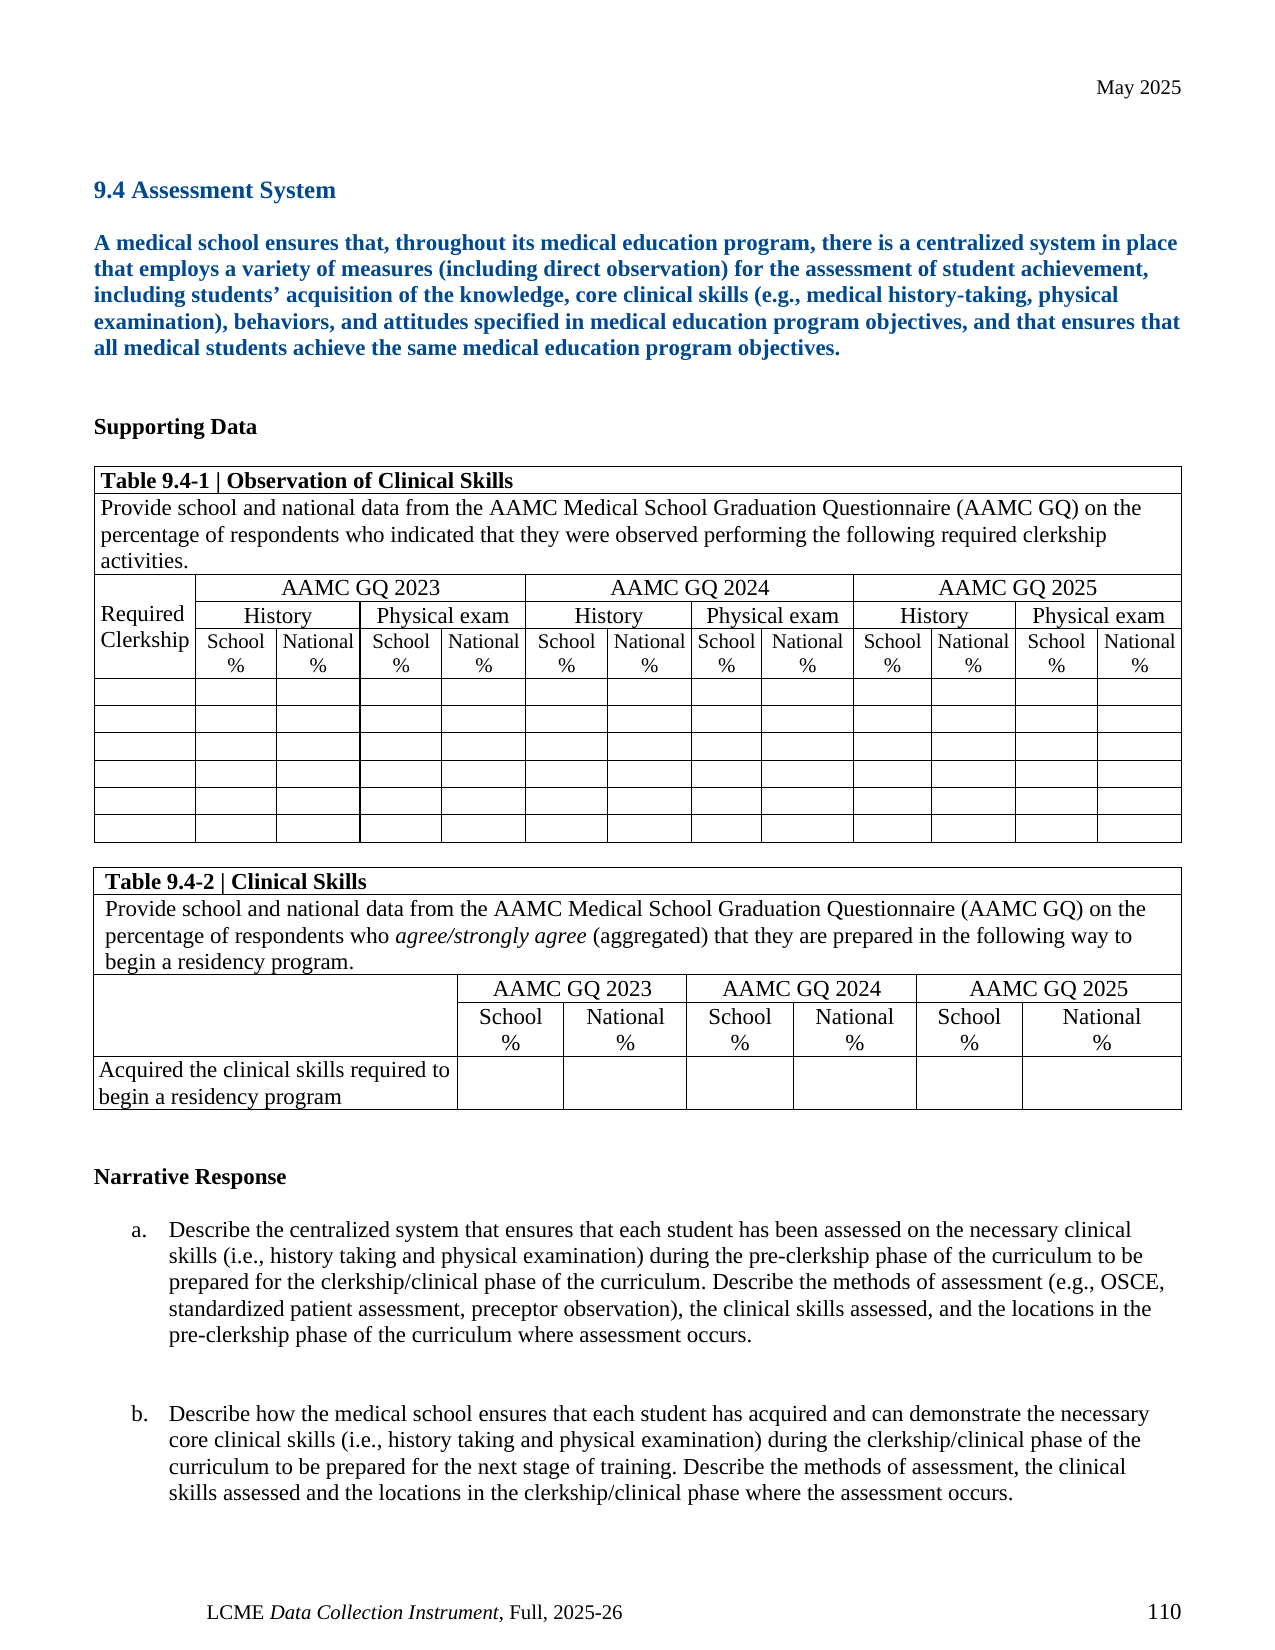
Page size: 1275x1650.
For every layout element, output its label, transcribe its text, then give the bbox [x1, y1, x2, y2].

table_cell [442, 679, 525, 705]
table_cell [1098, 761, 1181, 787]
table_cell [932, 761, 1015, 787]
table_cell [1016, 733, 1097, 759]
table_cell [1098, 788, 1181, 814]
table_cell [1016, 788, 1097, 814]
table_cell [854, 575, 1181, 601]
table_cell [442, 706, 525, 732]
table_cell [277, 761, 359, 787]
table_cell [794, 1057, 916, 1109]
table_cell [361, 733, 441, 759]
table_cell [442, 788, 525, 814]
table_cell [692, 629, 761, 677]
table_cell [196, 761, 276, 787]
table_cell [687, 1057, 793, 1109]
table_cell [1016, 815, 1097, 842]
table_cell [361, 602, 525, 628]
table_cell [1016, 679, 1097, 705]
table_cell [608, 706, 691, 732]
text a. Describe the centralized system that ensures that each student has been assessed on the necessary clinical skills (i.e., history taking and physical examination) during the pre-clerkship phase of the curriculum to be prepared for the clerkship/clinical phase of the curriculum. Describe the methods of assessment (e.g., OSCE, standardized patient assessment, preceptor observation), the clinical skills assessed, and the locations in the pre-clerkship phase of the curriculum where assessment occurs. [131, 1216, 1181, 1347]
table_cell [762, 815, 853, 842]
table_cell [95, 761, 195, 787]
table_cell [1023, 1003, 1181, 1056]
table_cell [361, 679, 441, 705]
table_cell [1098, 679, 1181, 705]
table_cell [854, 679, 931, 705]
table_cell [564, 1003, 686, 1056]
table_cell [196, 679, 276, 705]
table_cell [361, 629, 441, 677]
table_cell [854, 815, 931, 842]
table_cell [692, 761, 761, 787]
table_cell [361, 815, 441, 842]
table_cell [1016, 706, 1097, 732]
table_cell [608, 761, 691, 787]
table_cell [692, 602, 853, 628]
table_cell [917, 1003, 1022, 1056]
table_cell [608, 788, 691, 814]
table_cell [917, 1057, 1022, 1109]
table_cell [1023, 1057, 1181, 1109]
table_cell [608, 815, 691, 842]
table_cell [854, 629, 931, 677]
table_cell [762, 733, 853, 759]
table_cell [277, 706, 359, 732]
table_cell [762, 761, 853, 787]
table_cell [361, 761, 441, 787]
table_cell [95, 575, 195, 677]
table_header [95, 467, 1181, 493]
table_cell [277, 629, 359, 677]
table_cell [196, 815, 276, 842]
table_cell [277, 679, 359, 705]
text b. Describe how the medical school ensures that each student has acquired and can demonstrate the necessary core clinical skills (i.e., history taking and physical examination) during the clerkship/clinical phase of the curriculum to be prepared for the next stage of training. Describe the methods of assessment, the clinical skills assessed and the locations in the clerkship/clinical phase where the assessment occurs. [131, 1400, 1181, 1506]
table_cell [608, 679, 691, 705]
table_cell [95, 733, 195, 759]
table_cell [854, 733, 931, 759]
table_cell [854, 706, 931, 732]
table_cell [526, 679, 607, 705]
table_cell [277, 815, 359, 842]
text A medical school ensures that, throughout its medical education program, there is a centralized system in place that employs a variety of measures (including direct observation) for the assessment of student achievement, including students’ acquisition of the knowledge, core clinical skills (e.g., medical history-taking, physical examination), behaviors, and attitudes specified in medical education program objectives, and that ensures that all medical students achieve the same medical education program objectives. [94, 229, 1181, 361]
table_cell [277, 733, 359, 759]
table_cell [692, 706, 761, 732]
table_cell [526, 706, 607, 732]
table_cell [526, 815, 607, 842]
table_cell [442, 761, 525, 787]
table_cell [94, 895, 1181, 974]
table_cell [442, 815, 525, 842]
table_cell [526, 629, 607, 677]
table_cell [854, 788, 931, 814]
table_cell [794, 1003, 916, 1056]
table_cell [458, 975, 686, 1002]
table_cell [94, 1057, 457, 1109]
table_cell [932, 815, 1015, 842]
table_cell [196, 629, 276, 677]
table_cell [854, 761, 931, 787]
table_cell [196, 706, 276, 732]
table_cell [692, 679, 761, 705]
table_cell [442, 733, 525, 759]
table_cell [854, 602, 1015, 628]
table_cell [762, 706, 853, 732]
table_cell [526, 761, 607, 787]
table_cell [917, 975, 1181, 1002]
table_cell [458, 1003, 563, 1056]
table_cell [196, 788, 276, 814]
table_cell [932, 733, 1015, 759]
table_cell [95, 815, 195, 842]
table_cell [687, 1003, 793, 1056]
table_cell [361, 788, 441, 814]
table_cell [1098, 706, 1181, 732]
subtitle 9.4 Assessment System [94, 175, 1181, 204]
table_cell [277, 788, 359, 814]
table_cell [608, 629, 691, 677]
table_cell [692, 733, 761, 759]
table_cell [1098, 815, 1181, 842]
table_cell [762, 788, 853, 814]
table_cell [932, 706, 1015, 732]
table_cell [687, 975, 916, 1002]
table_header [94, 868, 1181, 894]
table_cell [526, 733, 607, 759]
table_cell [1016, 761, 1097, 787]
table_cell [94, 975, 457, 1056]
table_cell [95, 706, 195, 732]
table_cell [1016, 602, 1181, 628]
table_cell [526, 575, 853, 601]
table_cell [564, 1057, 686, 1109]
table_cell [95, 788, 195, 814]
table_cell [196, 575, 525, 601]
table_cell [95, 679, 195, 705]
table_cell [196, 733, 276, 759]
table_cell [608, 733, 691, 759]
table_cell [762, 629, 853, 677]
subtitle Narrative Response [94, 1163, 1181, 1189]
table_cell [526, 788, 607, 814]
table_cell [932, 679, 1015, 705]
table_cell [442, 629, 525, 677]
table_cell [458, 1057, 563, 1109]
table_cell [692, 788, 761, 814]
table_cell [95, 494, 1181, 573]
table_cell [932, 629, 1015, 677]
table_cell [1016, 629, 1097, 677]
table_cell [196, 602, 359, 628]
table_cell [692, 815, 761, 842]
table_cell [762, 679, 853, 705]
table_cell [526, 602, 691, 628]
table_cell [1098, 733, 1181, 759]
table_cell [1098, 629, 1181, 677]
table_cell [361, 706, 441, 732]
subtitle Supporting Data [94, 413, 1181, 439]
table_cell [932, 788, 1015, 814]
